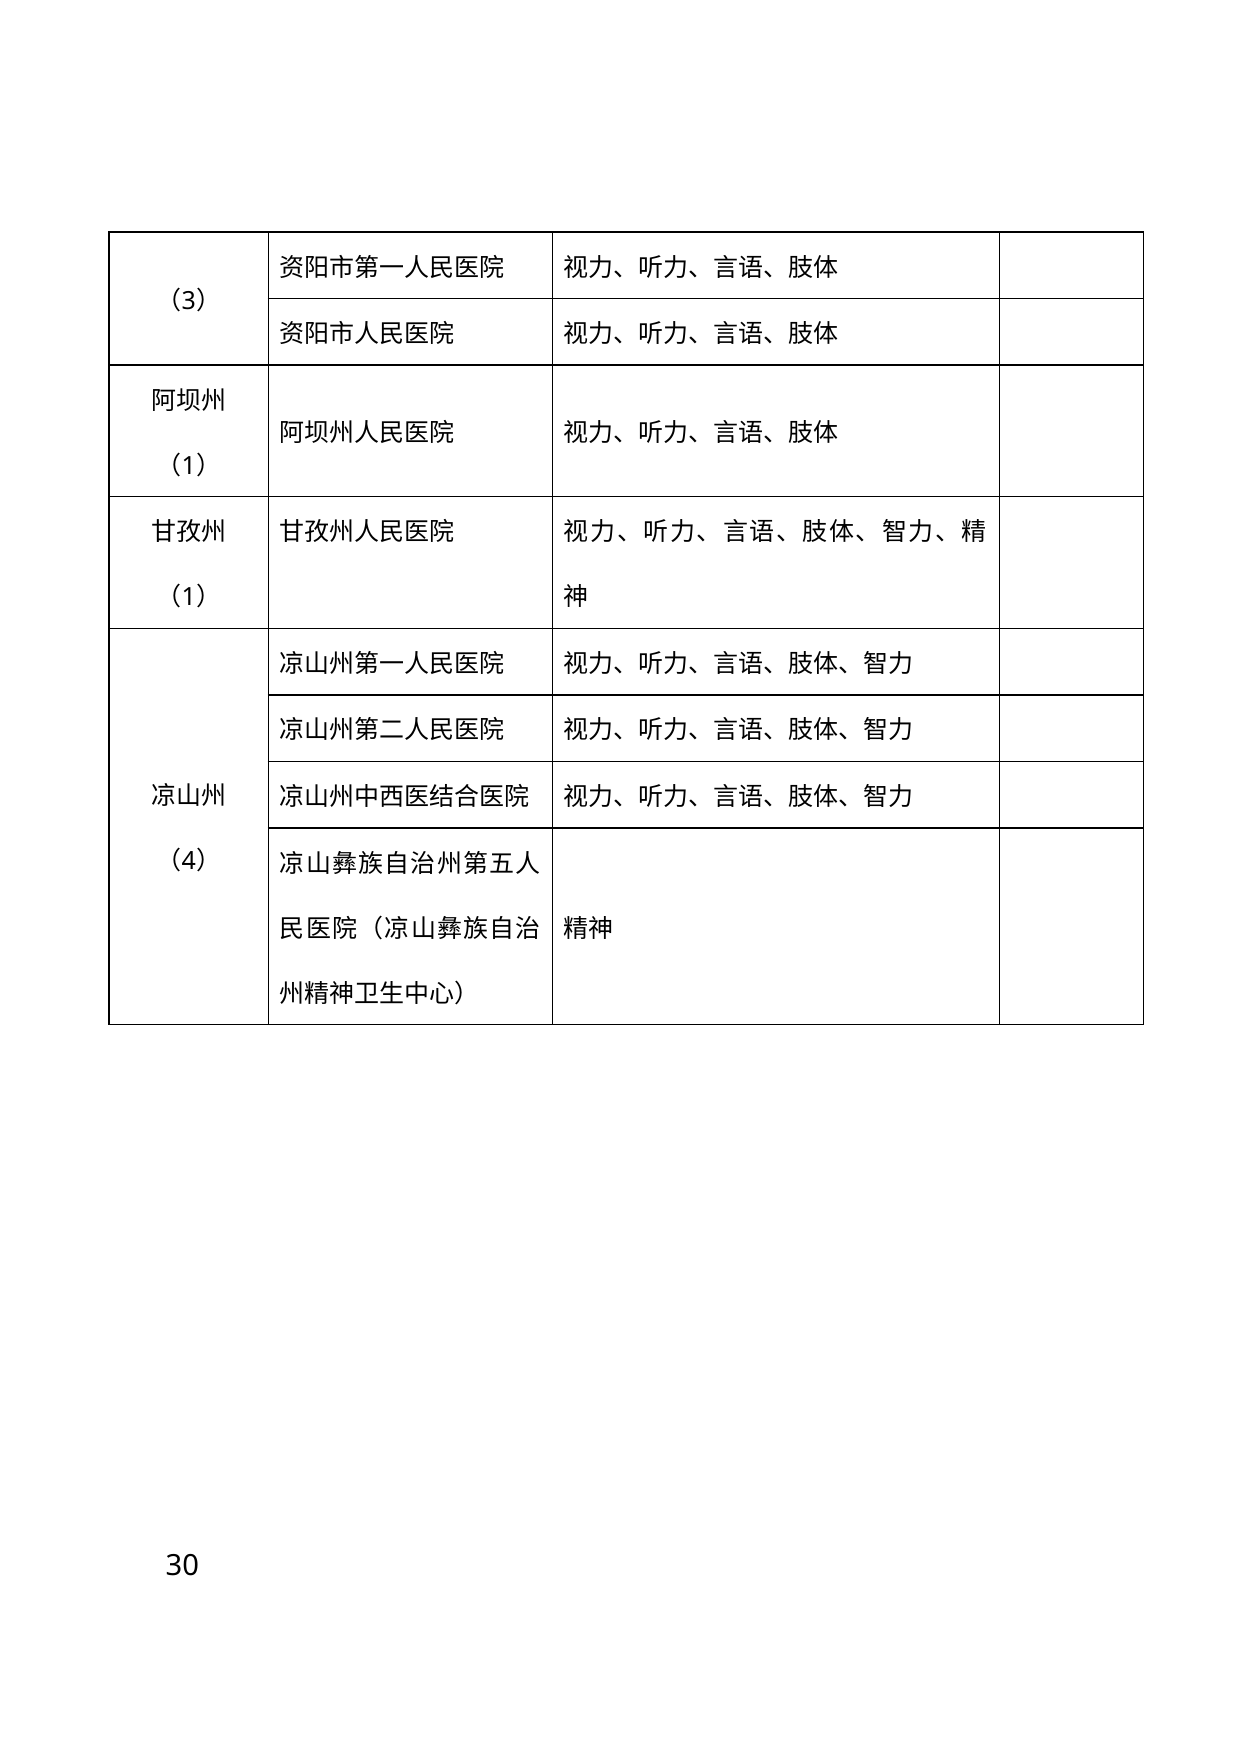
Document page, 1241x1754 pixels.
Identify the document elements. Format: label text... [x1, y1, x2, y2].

table_cell 甘孜州人民医院 [269, 497, 552, 627]
table_cell 视力、听力、言语、肢体、智力、精神 [553, 497, 999, 627]
table_cell [1000, 829, 1143, 1024]
table_cell 阿坝州（1） [110, 366, 268, 496]
table_cell [1000, 629, 1143, 694]
table_cell 凉山州中西医结合医院 [269, 762, 552, 827]
table_cell 视力、听力、言语、肢体、智力 [553, 629, 999, 694]
table_cell 凉山州第二人民医院 [269, 696, 552, 761]
table_cell 视力、听力、言语、肢体 [553, 366, 999, 496]
table_cell 资阳市第一人民医院 [269, 233, 552, 298]
table_cell 精神 [553, 829, 999, 1024]
table_cell [1000, 497, 1143, 627]
table_cell [1000, 233, 1143, 298]
table_cell 视力、听力、言语、肢体 [553, 233, 999, 298]
table_cell 阿坝州人民医院 [269, 366, 552, 496]
table_cell 视力、听力、言语、肢体、智力 [553, 762, 999, 827]
table_cell 视力、听力、言语、肢体 [553, 299, 999, 364]
table_cell [1000, 299, 1143, 364]
table_cell [1000, 696, 1143, 761]
table_cell 凉山州（4） [110, 629, 268, 1024]
table_cell 凉山州第一人民医院 [269, 629, 552, 694]
table_cell 凉山彝族自治州第五人民医院（凉山彝族自治州精神卫生中心） [269, 829, 552, 1024]
table_cell [1000, 762, 1143, 827]
table_cell 视力、听力、言语、肢体、智力 [553, 696, 999, 761]
table_cell [1000, 366, 1143, 496]
table_cell 甘孜州（1） [110, 497, 268, 627]
table_cell 资阳市人民医院 [269, 299, 552, 364]
table_cell 资阳市（3） [110, 233, 268, 364]
